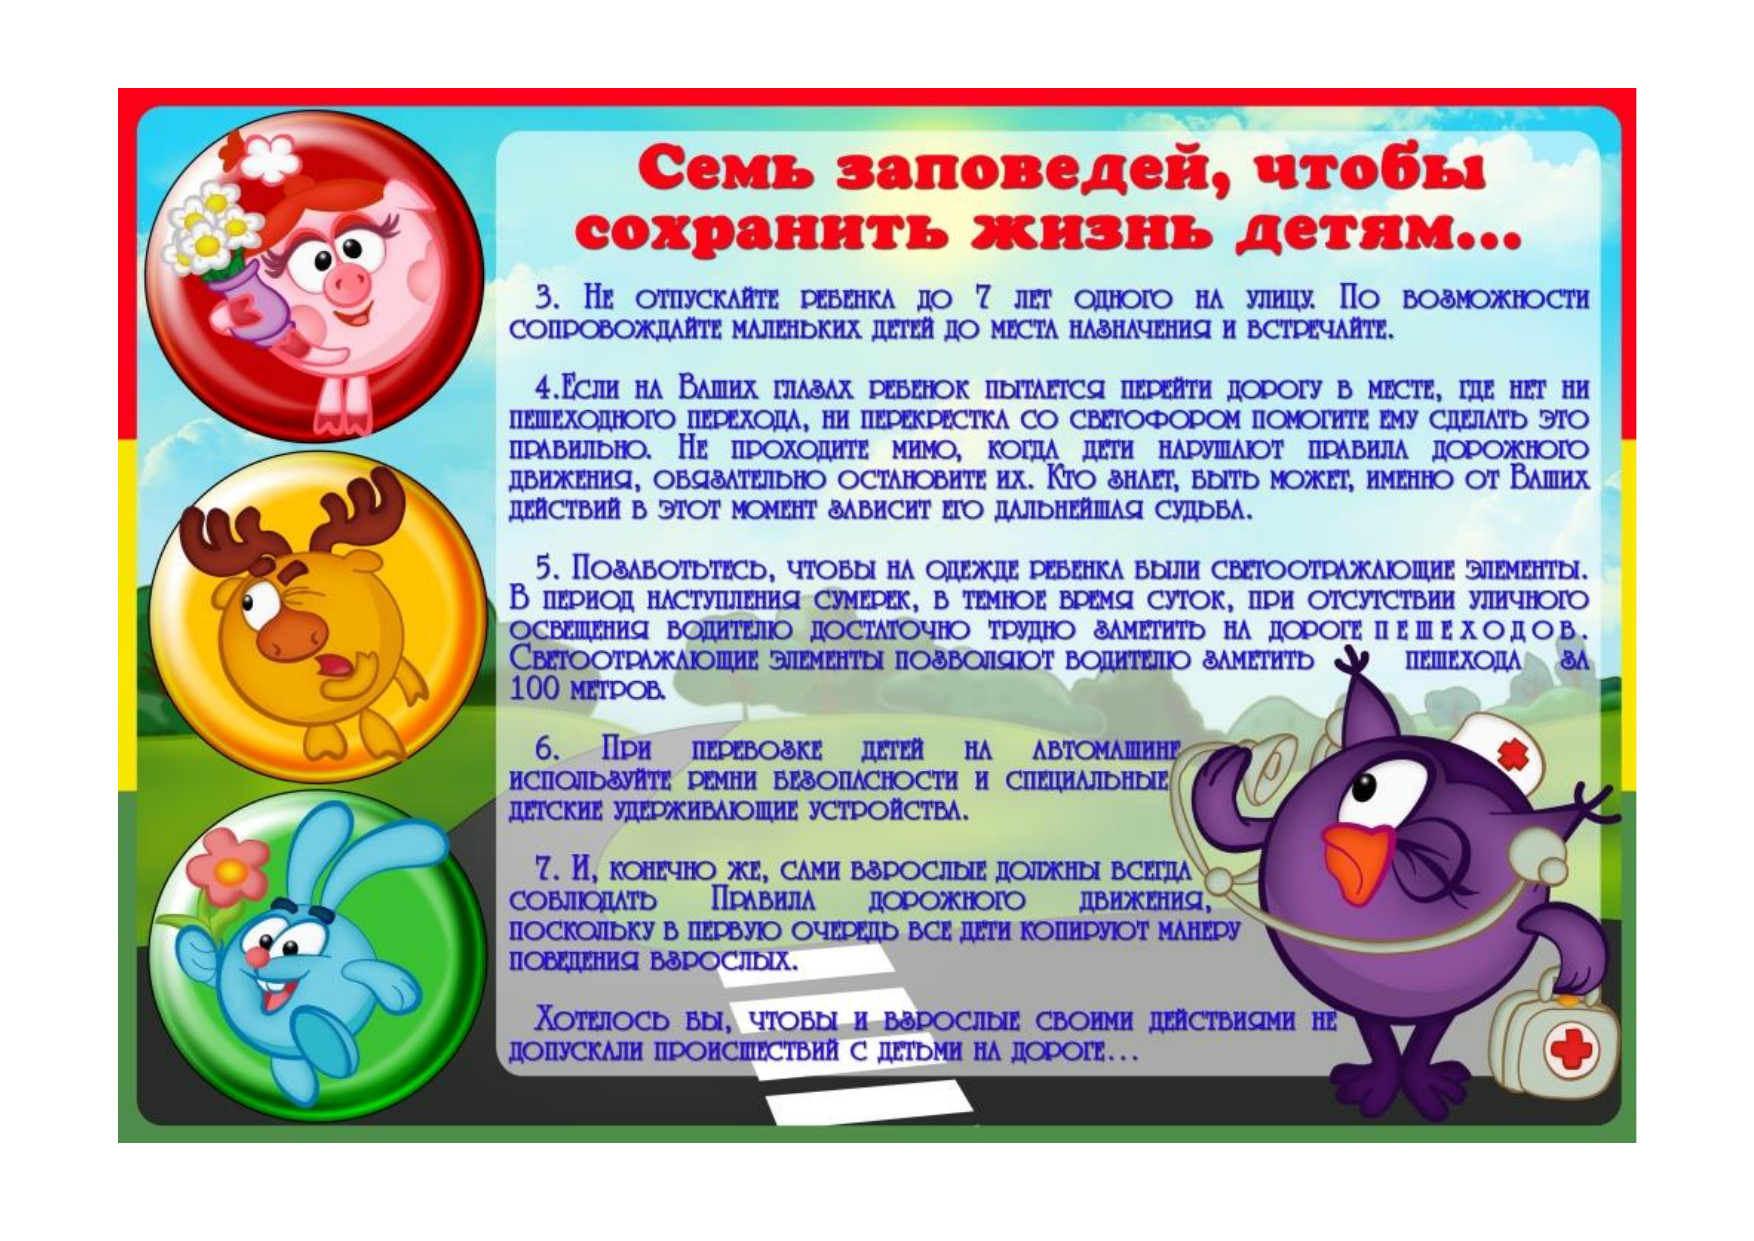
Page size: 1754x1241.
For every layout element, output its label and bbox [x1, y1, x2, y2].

picture [118, 88, 1637, 1143]
